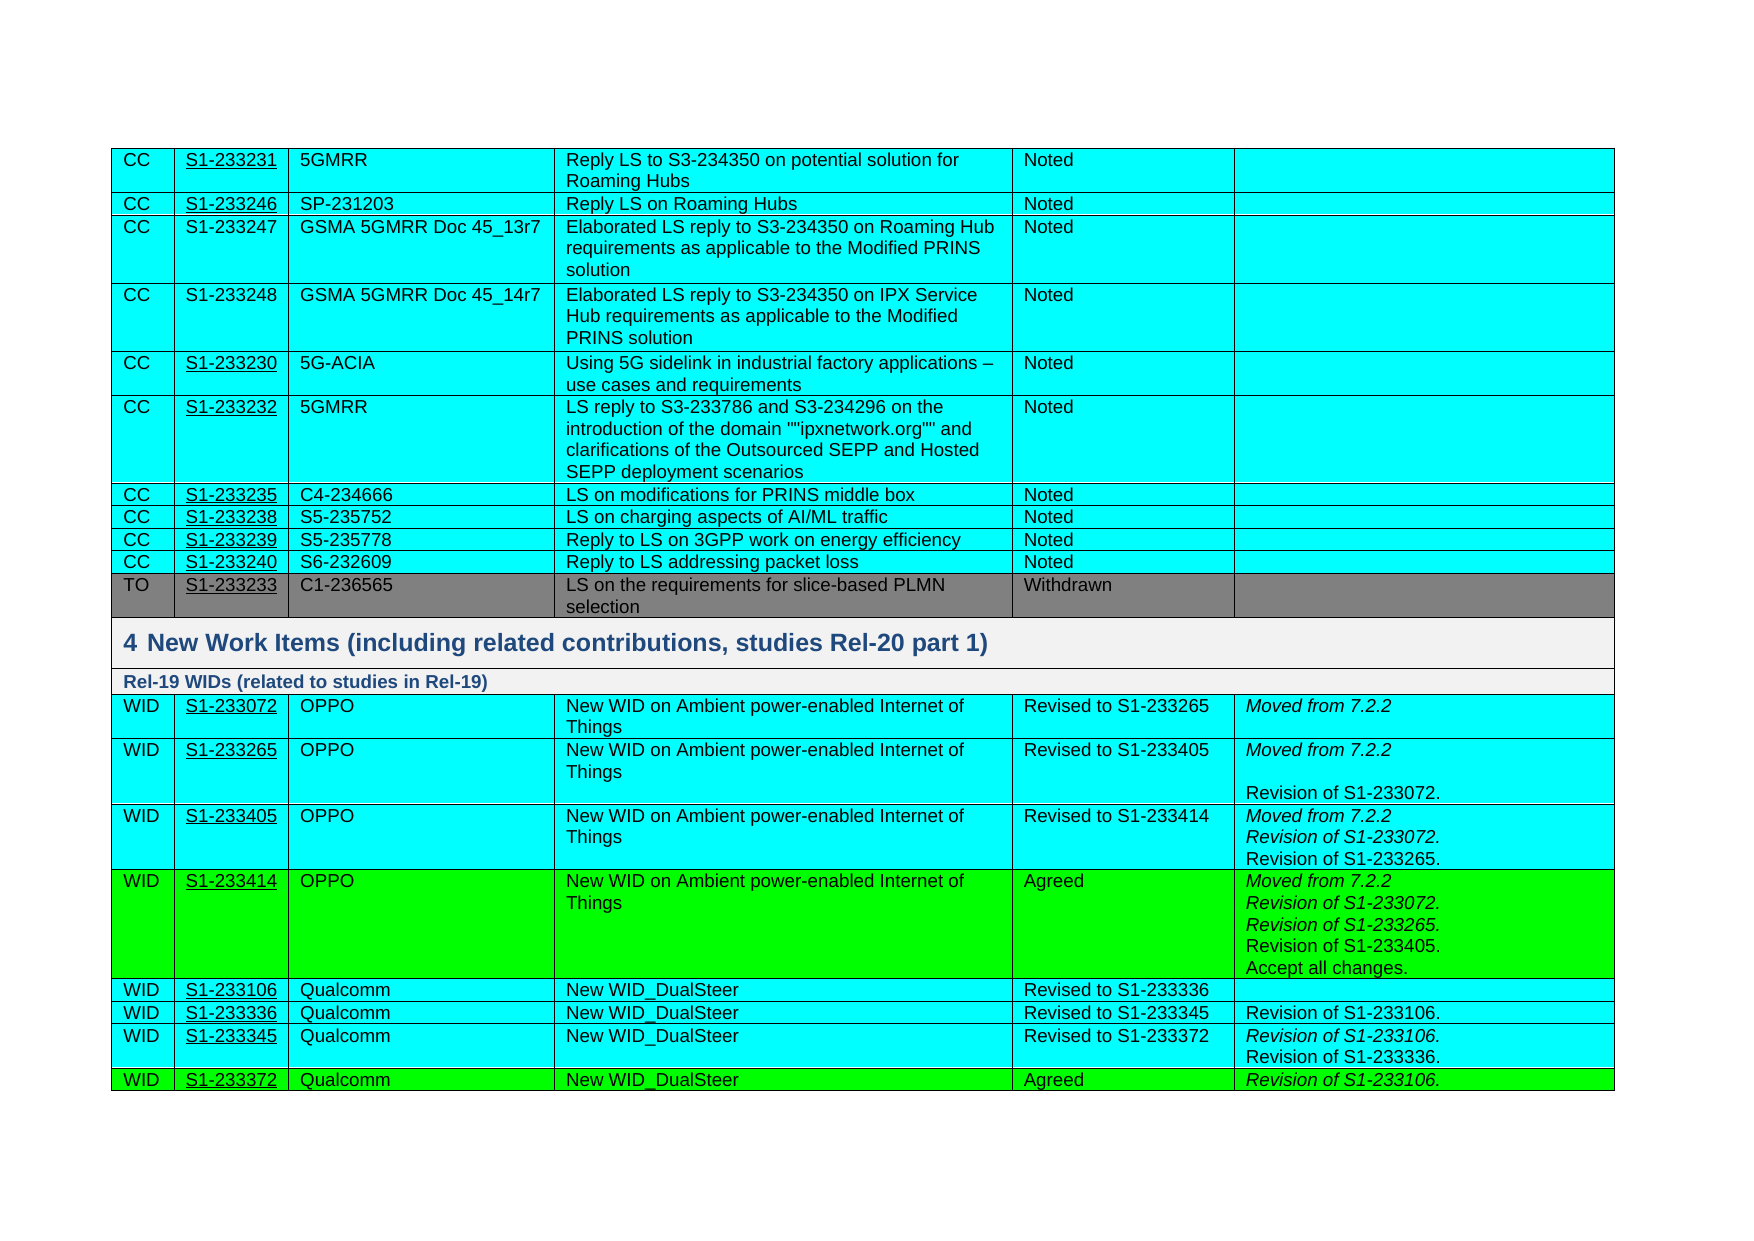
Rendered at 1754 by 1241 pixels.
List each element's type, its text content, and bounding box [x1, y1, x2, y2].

table_cell LS on the requirements for slice-based PLMN selection [555, 574, 1012, 617]
table_cell CC [112, 216, 174, 283]
table_cell Revised to S1-233414 [1013, 805, 1234, 869]
table_cell LS reply to S3-233786 and S3-234296 on the introduction of the domain ""ipxnetwork.org"" and clarifications of the Outsourced SEPP and Hosted SEPP deployment scenarios [555, 396, 1012, 482]
table_cell S1-233072 [175, 695, 288, 738]
table_cell C1-236565 [289, 574, 554, 617]
table_cell CC [112, 149, 174, 192]
table_cell S1-233246 [175, 193, 288, 214]
table_cell Qualcomm [289, 1069, 554, 1090]
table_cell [1235, 1069, 1614, 1090]
table_cell Withdrawn [1013, 574, 1234, 617]
table_cell CC [112, 352, 174, 395]
table_cell [1235, 352, 1614, 395]
table_cell [1235, 506, 1614, 528]
table_cell Revision of S1-233106. Revision of S1-233336. [1235, 1024, 1614, 1067]
table_cell [1235, 551, 1614, 573]
table_cell Revised to S1-233336 [1013, 979, 1234, 1001]
table_cell S6-232609 [289, 551, 554, 573]
table_cell WID [112, 1002, 174, 1023]
table_cell S1-233336 [175, 1002, 288, 1023]
table_cell OPPO [289, 695, 554, 738]
table_cell Revised to S1-233372 [1013, 1024, 1234, 1067]
table_cell WID [112, 695, 174, 738]
table_cell C4-234666 [289, 484, 554, 505]
table_cell Noted [1013, 284, 1234, 351]
table_cell New WID on Ambient power-enabled Internet of Things [555, 805, 1012, 869]
table_cell SP-231203 [289, 193, 554, 214]
table_cell New WID_DualSteer [555, 1069, 1012, 1090]
table_cell GSMA 5GMRR Doc 45_14r7 [289, 284, 554, 351]
table_cell Qualcomm [289, 1024, 554, 1067]
table_cell [1235, 149, 1614, 192]
table_cell Reply to LS on 3GPP work on energy efficiency [555, 529, 1012, 550]
table_cell Noted [1013, 149, 1234, 192]
table_cell TO [112, 574, 174, 617]
table_cell [1235, 193, 1614, 214]
table_cell 5GMRR [289, 149, 554, 192]
table_cell Agreed [1013, 870, 1234, 978]
table_cell Revised to S1-233345 [1013, 1002, 1234, 1023]
table_cell CC [112, 484, 174, 505]
table_cell S1-233106 [175, 979, 288, 1001]
table_cell S1-233345 [175, 1024, 288, 1067]
table_cell WID [112, 979, 174, 1001]
table_cell S1-233233 [175, 574, 288, 617]
table_cell Qualcomm [289, 1002, 554, 1023]
table_cell [1235, 529, 1614, 550]
table_cell CC [112, 529, 174, 550]
table_cell WID [112, 1069, 174, 1090]
table_cell [1235, 216, 1614, 283]
table_cell OPPO [289, 870, 554, 978]
table_cell S1-233248 [175, 284, 288, 351]
table_cell S1-233238 [175, 506, 288, 528]
table_cell WID [112, 805, 174, 869]
table_cell New WID_DualSteer [555, 1024, 1012, 1067]
table_cell [1235, 979, 1614, 1001]
table_cell Reply to LS addressing packet loss [555, 551, 1012, 573]
table_cell Noted [1013, 216, 1234, 283]
table_cell Qualcomm [289, 979, 554, 1001]
table_cell Agreed [1013, 1069, 1234, 1090]
table_cell GSMA 5GMRR Doc 45_13r7 [289, 216, 554, 283]
table_cell CC [112, 396, 174, 482]
table_cell Reply LS on Roaming Hubs [555, 193, 1012, 214]
table_cell Moved from 7.2.2 Revision of S1-233072. Revision of S1-233265. Revision of S1-233405. Accept all changes. [1235, 870, 1614, 978]
table_cell Noted [1013, 193, 1234, 214]
table_cell S1-233230 [175, 352, 288, 395]
table_cell S1-233231 [175, 149, 288, 192]
table_cell [1235, 284, 1614, 351]
table_cell 5GMRR [289, 396, 554, 482]
table_cell OPPO [289, 739, 554, 803]
table_cell CC [112, 551, 174, 573]
table_cell S1-233239 [175, 529, 288, 550]
table_cell New WID on Ambient power-enabled Internet of Things [555, 870, 1012, 978]
table_cell WID [112, 870, 174, 978]
table_cell WID [112, 1024, 174, 1067]
table_cell [1235, 484, 1614, 505]
table_cell S1-233235 [175, 484, 288, 505]
table_cell Noted [1013, 484, 1234, 505]
table_cell Rel-19 WIDs (related to studies in Rel-19) [112, 669, 1614, 694]
table_cell S1-233414 [175, 870, 288, 978]
table_cell Noted [1013, 506, 1234, 528]
table_cell Revised to S1-233405 [1013, 739, 1234, 803]
table_cell New WID on Ambient power-enabled Internet of Things [555, 739, 1012, 803]
table_cell LS on charging aspects of AI/ML traffic [555, 506, 1012, 528]
table_cell CC [112, 284, 174, 351]
table_cell S1-233247 [175, 216, 288, 283]
table_cell WID [112, 739, 174, 803]
table_cell Moved from 7.2.2 Revision of S1-233072. [1235, 739, 1614, 803]
table_cell Moved from 7.2.2 [1235, 695, 1614, 738]
table_cell New WID_DualSteer [555, 979, 1012, 1001]
table_cell Using 5G sidelink in industrial factory applications – use cases and requirements [555, 352, 1012, 395]
table_cell 5G-ACIA [289, 352, 554, 395]
table_cell [1235, 396, 1614, 482]
table_cell S5-235752 [289, 506, 554, 528]
table_cell S1-233405 [175, 805, 288, 869]
table_cell New WID_DualSteer [555, 1002, 1012, 1023]
table_cell S1-233240 [175, 551, 288, 573]
table_cell S5-235778 [289, 529, 554, 550]
table_cell S1-233232 [175, 396, 288, 482]
table_cell OPPO [289, 805, 554, 869]
table_cell CC [112, 193, 174, 214]
table_cell Noted [1013, 551, 1234, 573]
table_cell Noted [1013, 396, 1234, 482]
table_cell Revised to S1-233265 [1013, 695, 1234, 738]
table_cell New Work Items (including related contributions, studies Rel-20 part 1) [112, 618, 1614, 668]
table_cell Moved from 7.2.2 Revision of S1-233072. Revision of S1-233265. [1235, 805, 1614, 869]
table_cell LS on modifications for PRINS middle box [555, 484, 1012, 505]
table_cell Noted [1013, 529, 1234, 550]
table_cell S1-233372 [175, 1069, 288, 1090]
table_cell New WID on Ambient power-enabled Internet of Things [555, 695, 1012, 738]
table_cell Elaborated LS reply to S3-234350 on IPX Service Hub requirements as applicable to the Modified PRINS solution [555, 284, 1012, 351]
table_cell [1235, 574, 1614, 617]
table_cell S1-233265 [175, 739, 288, 803]
table_cell CC [112, 506, 174, 528]
table_cell Noted [1013, 352, 1234, 395]
table_cell Elaborated LS reply to S3-234350 on Roaming Hub requirements as applicable to the Modified PRINS solution [555, 216, 1012, 283]
table_cell Reply LS to S3-234350 on potential solution for Roaming Hubs [555, 149, 1012, 192]
table_cell Revision of S1-233106. [1235, 1002, 1614, 1023]
